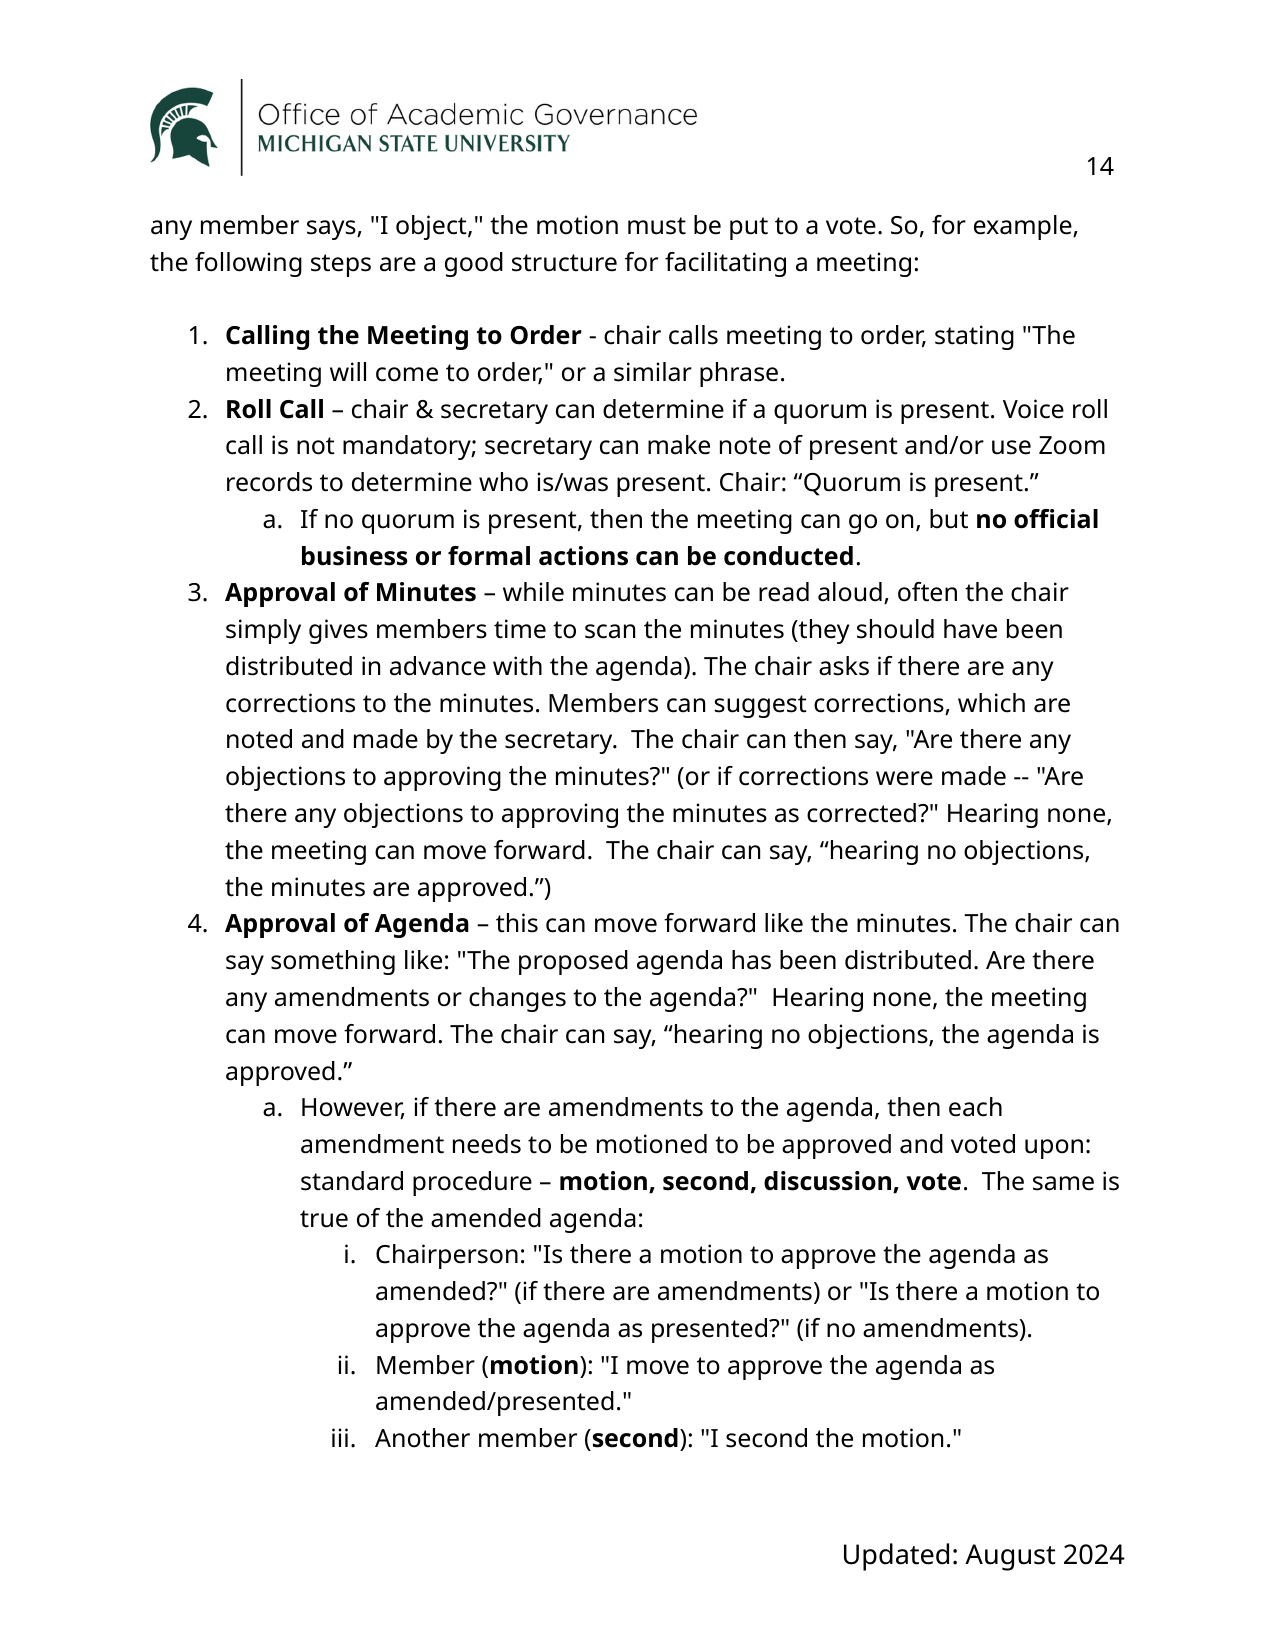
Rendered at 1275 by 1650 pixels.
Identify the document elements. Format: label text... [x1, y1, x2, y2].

picture [150, 79, 697, 176]
list If no quorum is present, then the meeting can go on, but no official business or formal actions can be conducted. [262, 502, 1125, 572]
list Member (motion): "I move to approve the agenda as amended/presented." [356, 1347, 1125, 1418]
list Another member (second): "I second the motion." [356, 1421, 1125, 1455]
list Chairperson: "Is there a motion to approve the agenda as amended?" (if there are amendments) or "Is there a motion to approve the agenda as presented?" (if no amendments). [356, 1237, 1125, 1344]
list Calling the Meeting to Order - chair calls meeting to order, stating "The meeting will come to order," or a similar phrase. [187, 318, 1125, 388]
list Approval of Minutes – while minutes can be read aloud, often the chair simply gives members time to scan the minutes (they should have been distributed in advance with the agenda). The chair asks if there are any corrections to the minutes. Members can suggest corrections, which are noted and made by the secretary. The chair can then say, "Are there any objections to approving the minutes?" (or if corrections were made -- "Are there any objections to approving the minutes as corrected?" Hearing none, the meeting can move forward. The chair can say, “hearing no objections, the minutes are approved.”) [187, 575, 1125, 903]
list Approval of Agenda – this can move forward like the minutes. The chair can say something like: "The proposed agenda has been distributed. Are there any amendments or changes to the agenda?" Hearing none, the meeting can move forward. The chair can say, “hearing no objections, the agenda is approved.” [187, 906, 1125, 1087]
list Roll Call – chair & secretary can determine if a quorum is present. Voice roll call is not mandatory; secretary can make note of present and/or use Zoom records to determine who is/was present. Chair: “Quorum is present.” [187, 391, 1125, 499]
list However, if there are amendments to the agenda, then each amendment needs to be motioned to be approved and voted upon: standard procedure – motion, second, discussion, vote. The same is true of the amended agenda: [262, 1090, 1125, 1234]
